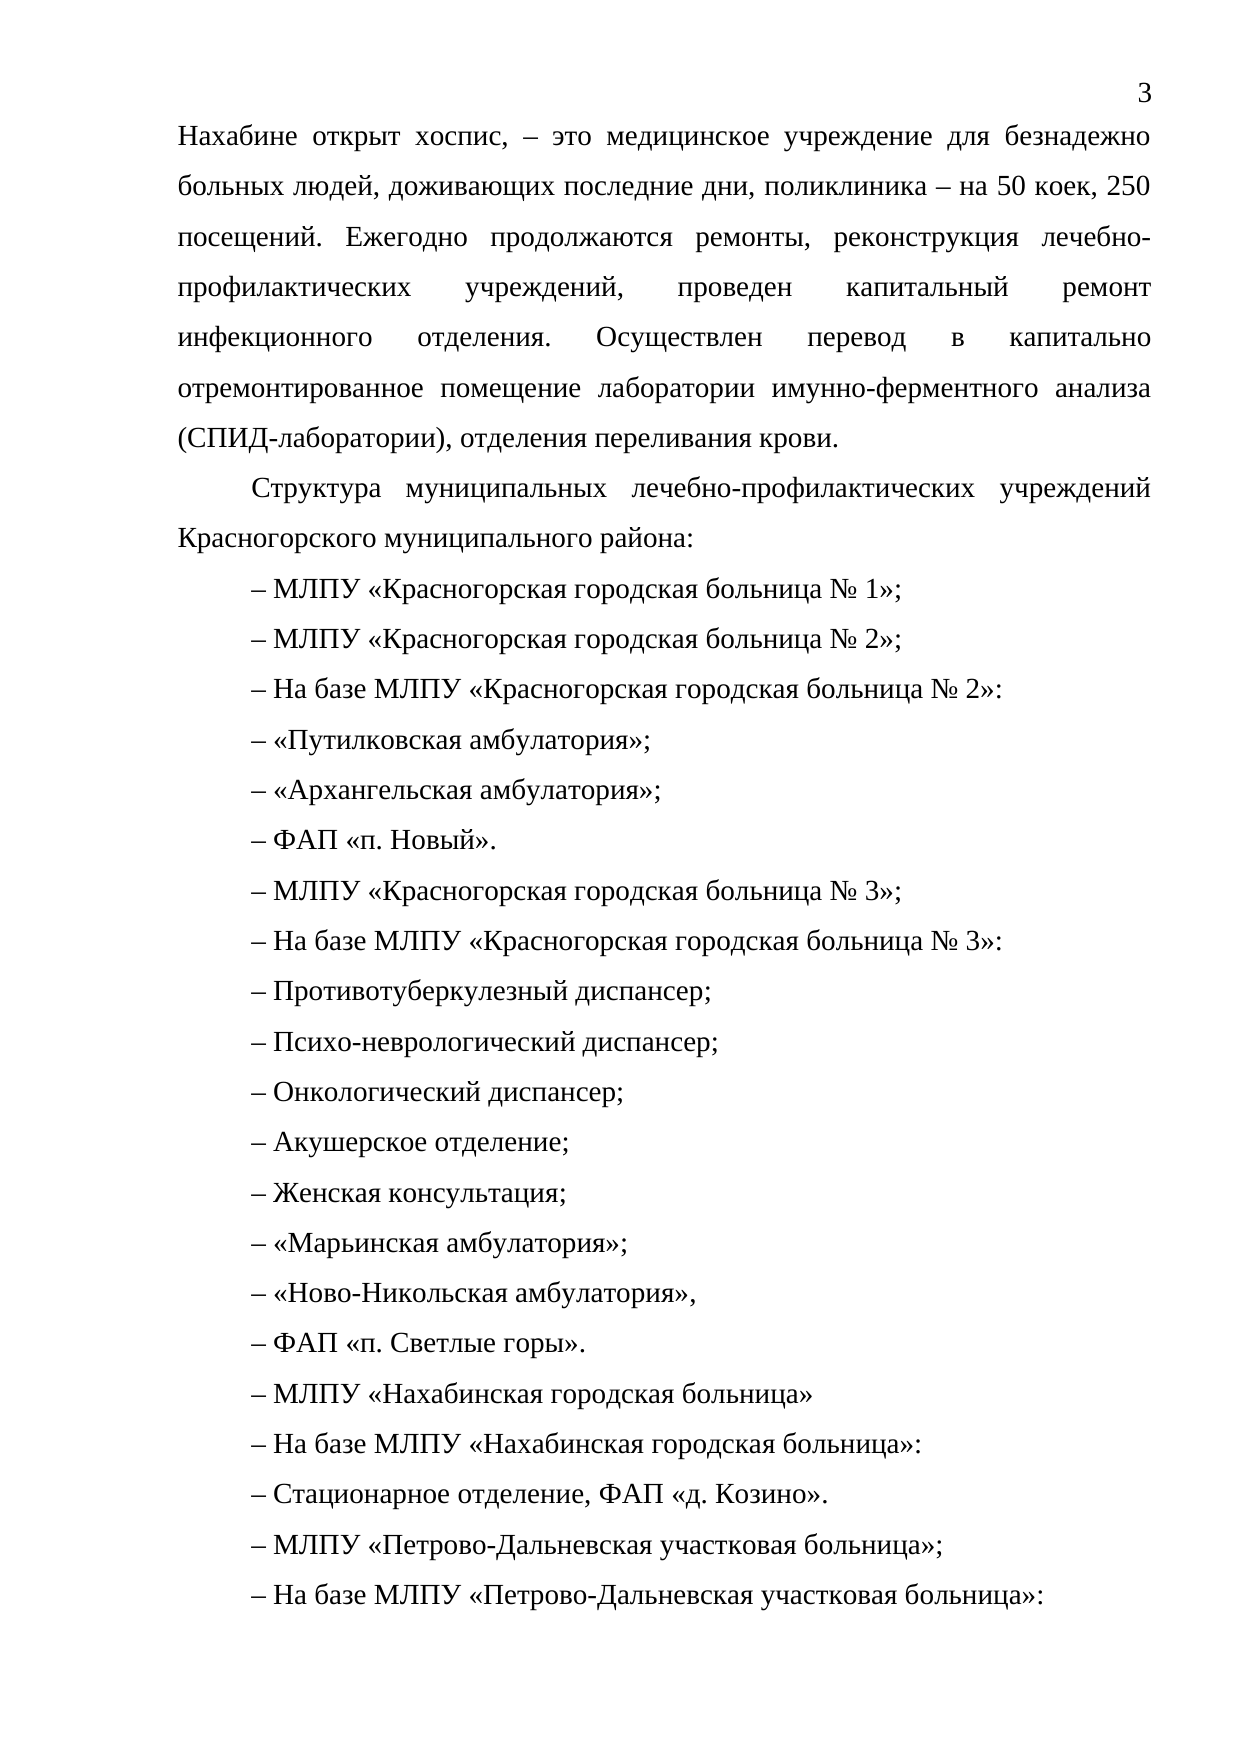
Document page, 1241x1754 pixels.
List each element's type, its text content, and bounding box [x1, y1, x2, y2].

text – «Ново-Никольская амбулатория», [177, 1275, 1152, 1309]
text – На базе МЛПУ «Нахабинская городская больница»: [177, 1426, 1152, 1460]
text – «Марьинская амбулатория»; [177, 1225, 1152, 1258]
text – МЛПУ «Красногорская городская больница № 3»; [177, 873, 1152, 906]
text – МЛПУ «Красногорская городская больница № 1»; [177, 571, 1152, 604]
text – Акушерское отделение; [177, 1124, 1152, 1158]
text – МЛПУ «Нахабинская городская больница» [177, 1376, 1152, 1409]
text – Психо-неврологический диспансер; [177, 1024, 1152, 1057]
text – Женская консультация; [177, 1175, 1152, 1208]
text – Онкологический диспансер; [177, 1074, 1152, 1108]
text – МЛПУ «Красногорская городская больница № 2»; [177, 621, 1152, 655]
text – «Архангельская амбулатория»; [177, 772, 1152, 806]
text – Противотуберкулезный диспансер; [177, 973, 1152, 1007]
text Структура муниципальных лечебно-профилактических учреждений Красногорского муниципального района: [177, 470, 1152, 554]
text – Стационарное отделение, ФАП «д. Козино». [177, 1477, 1152, 1510]
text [177, 118, 1152, 453]
text – МЛПУ «Петрово-Дальневская участковая больница»; [177, 1527, 1152, 1560]
text – ФАП «п. Светлые горы». [177, 1326, 1152, 1359]
text – На базе МЛПУ «Красногорская городская больница № 3»: [177, 923, 1152, 957]
text – «Путилковская амбулатория»; [177, 722, 1152, 755]
text – На базе МЛПУ «Красногорская городская больница № 2»: [177, 672, 1152, 705]
text – ФАП «п. Новый». [177, 822, 1152, 856]
text – На базе МЛПУ «Петрово-Дальневская участковая больница»: [177, 1577, 1152, 1611]
